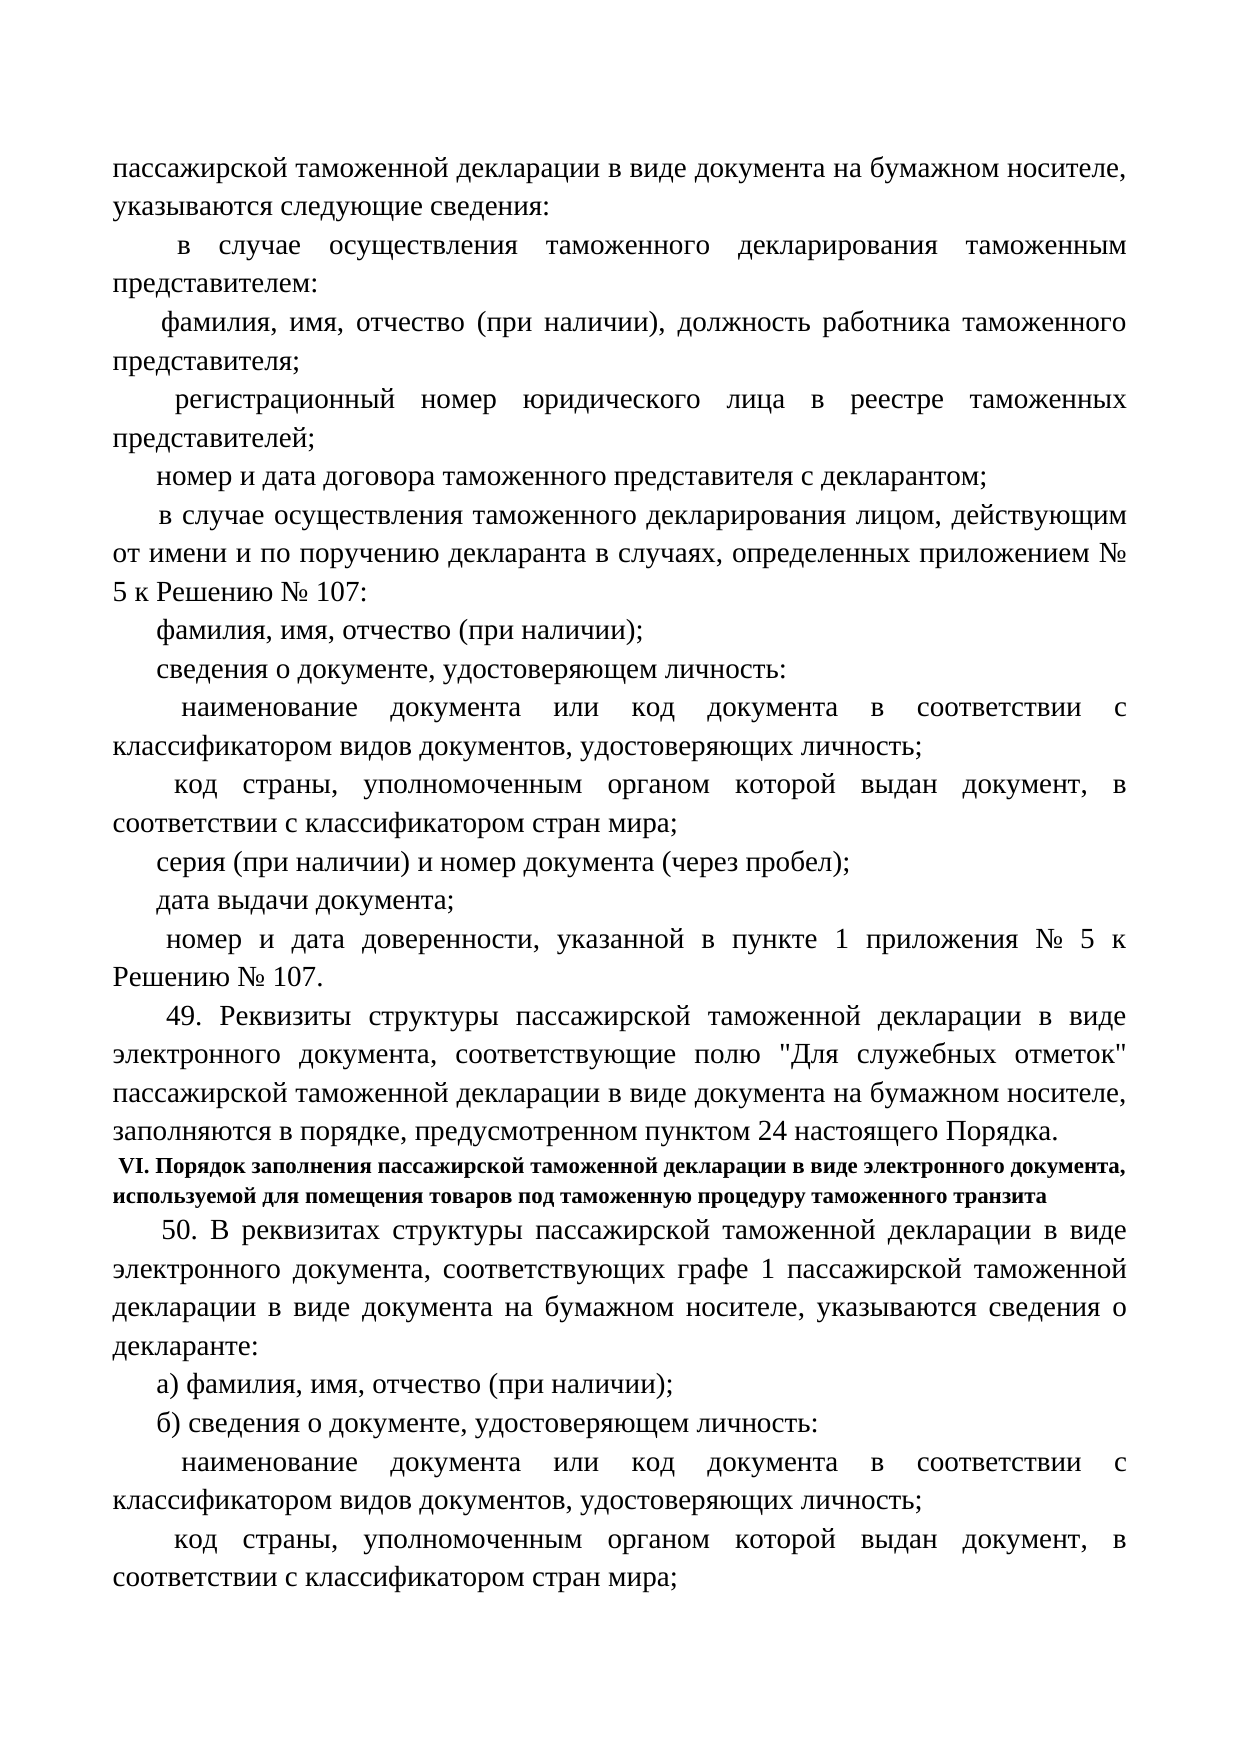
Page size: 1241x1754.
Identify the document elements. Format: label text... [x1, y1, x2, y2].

text б) сведения о документе, удостоверяющем личность: [112, 1405, 1128, 1439]
text в случае осуществления таможенного декларирования таможенным представителем: [112, 227, 1128, 299]
text код страны, уполномоченным органом которой выдан документ, в соответствии с классификатором стран мира; [112, 767, 1128, 839]
text наименование документа или код документа в соответствии с классификатором видов документов, удостоверяющих личность; [112, 689, 1128, 762]
text 50. В реквизитах структуры пассажирской таможенной декларации в виде электронного документа, соответствующих графе 1 пассажирской таможенной декларации в виде документа на бумажном носителе, указываются сведения о декларанте: [112, 1212, 1128, 1362]
text в случае осуществления таможенного декларирования лицом, действующим от имени и по поручению декларанта в случаях, определенных приложением № 5 к Решению № 107: [112, 497, 1128, 607]
text VI. Порядок заполнения пассажирской таможенной декларации в виде электронного документа, используемой для помещения товаров под таможенную процедуру таможенного транзита [112, 1152, 1128, 1209]
text номер и дата договора таможенного представителя с декларантом; [112, 458, 1128, 492]
text дата выдачи документа; [112, 882, 1128, 916]
text код страны, уполномоченным органом которой выдан документ, в соответствии с классификатором стран мира; [112, 1521, 1128, 1593]
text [112, 150, 1128, 222]
text а) фамилия, имя, отчество (при наличии); [112, 1367, 1128, 1400]
text наименование документа или код документа в соответствии с классификатором видов документов, удостоверяющих личность; [112, 1444, 1128, 1516]
text номер и дата доверенности, указанной в пункте 1 приложения № 5 к Решению № 107. [112, 921, 1128, 993]
text фамилия, имя, отчество (при наличии); [112, 612, 1128, 646]
text 49. Реквизиты структуры пассажирской таможенной декларации в виде электронного документа, соответствующие полю "Для служебных отметок" пассажирской таможенной декларации в виде документа на бумажном носителе, заполняются в порядке, предусмотренном пунктом 24 настоящего Порядка. [112, 998, 1128, 1147]
text фамилия, имя, отчество (при наличии), должность работника таможенного представителя; [112, 304, 1128, 376]
text регистрационный номер юридического лица в реестре таможенных представителей; [112, 381, 1128, 453]
text серия (при наличии) и номер документа (через пробел); [112, 844, 1128, 877]
text сведения о документе, удостоверяющем личность: [112, 651, 1128, 684]
